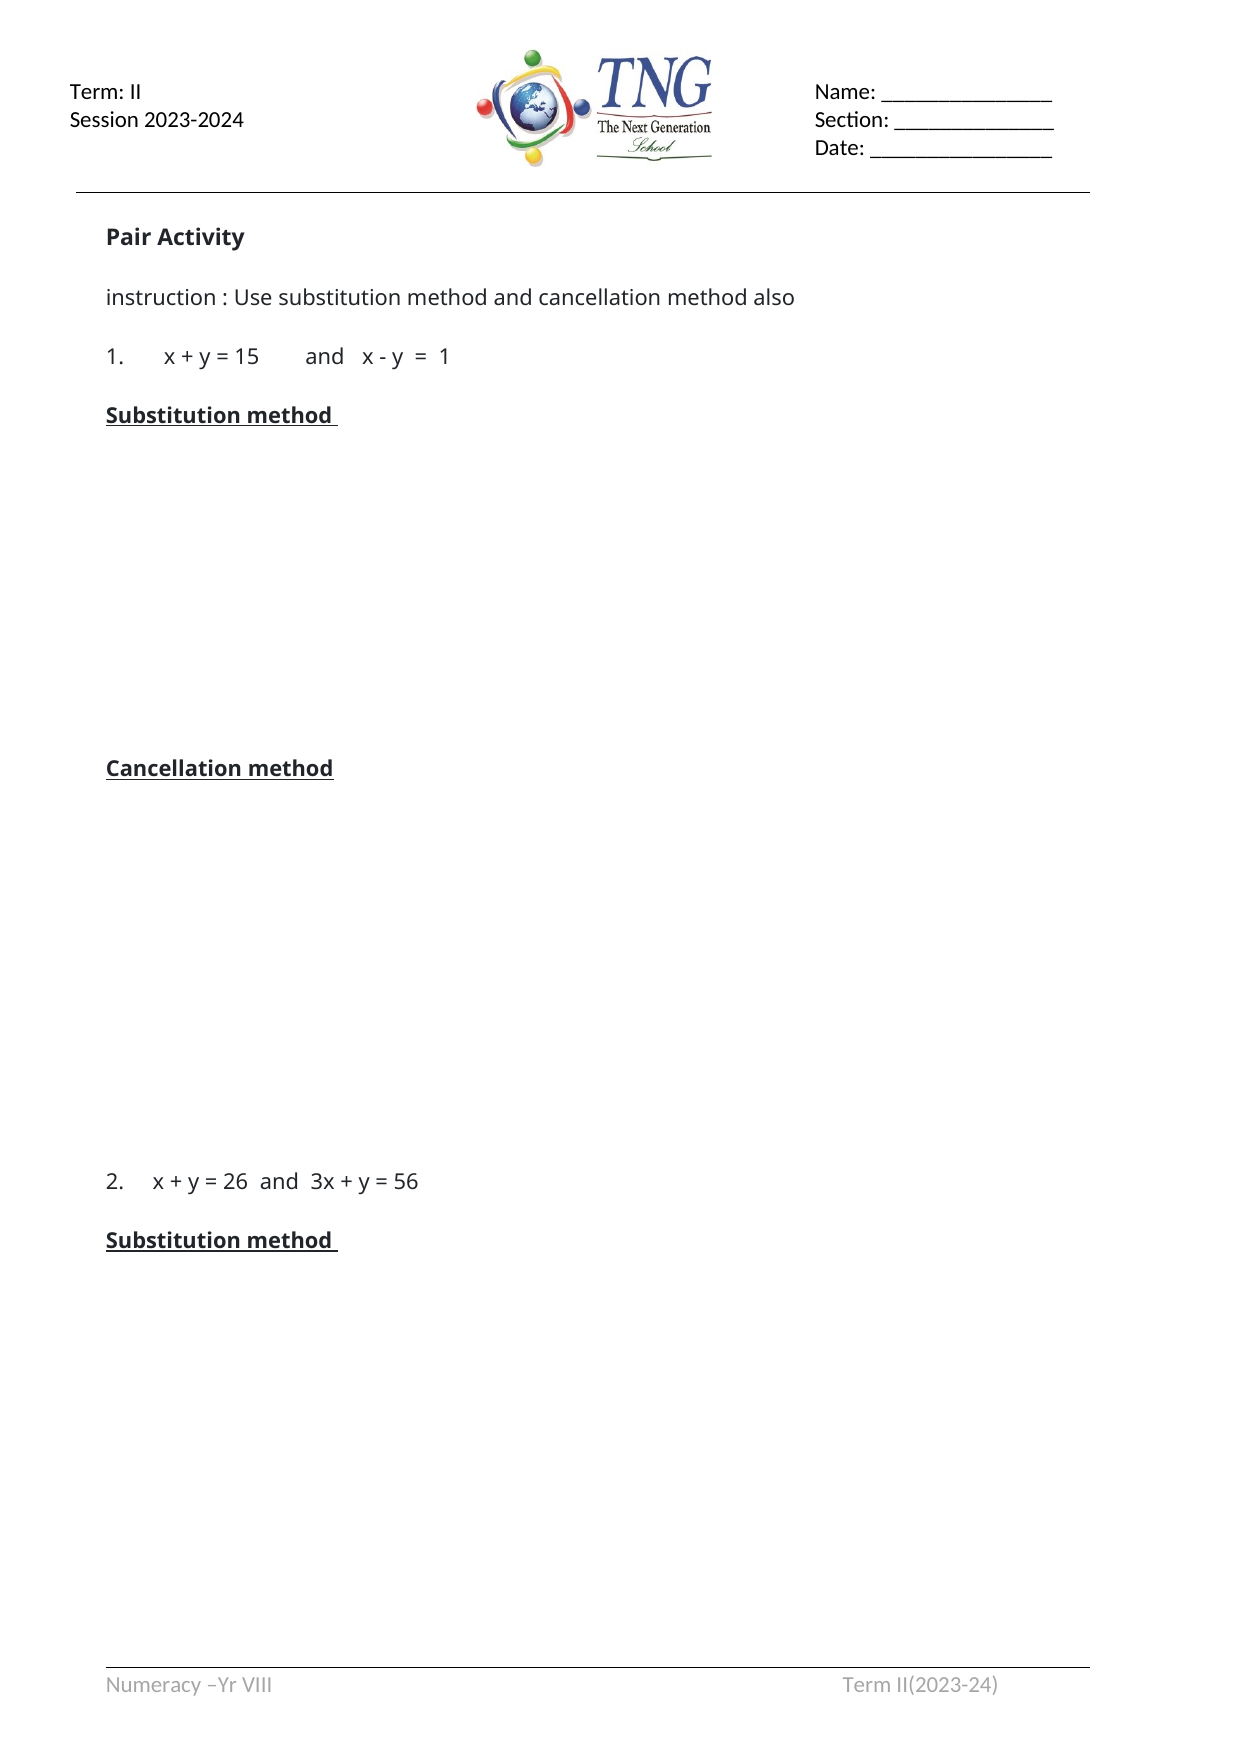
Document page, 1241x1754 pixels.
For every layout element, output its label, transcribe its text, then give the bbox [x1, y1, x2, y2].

text Substitution method [106, 400, 1090, 429]
text Pair Activity [106, 221, 1090, 253]
picture [475, 49, 713, 167]
text Substitution method [106, 1225, 1090, 1255]
text 2. x + y = 26 and 3x + y = 56 [106, 1166, 1090, 1196]
text instruction : Use substitution method and cancellation method also [106, 282, 1090, 312]
text 1. x + y = 15 and x - y = 1 [106, 341, 1090, 371]
text Cancellation method [106, 753, 1090, 783]
